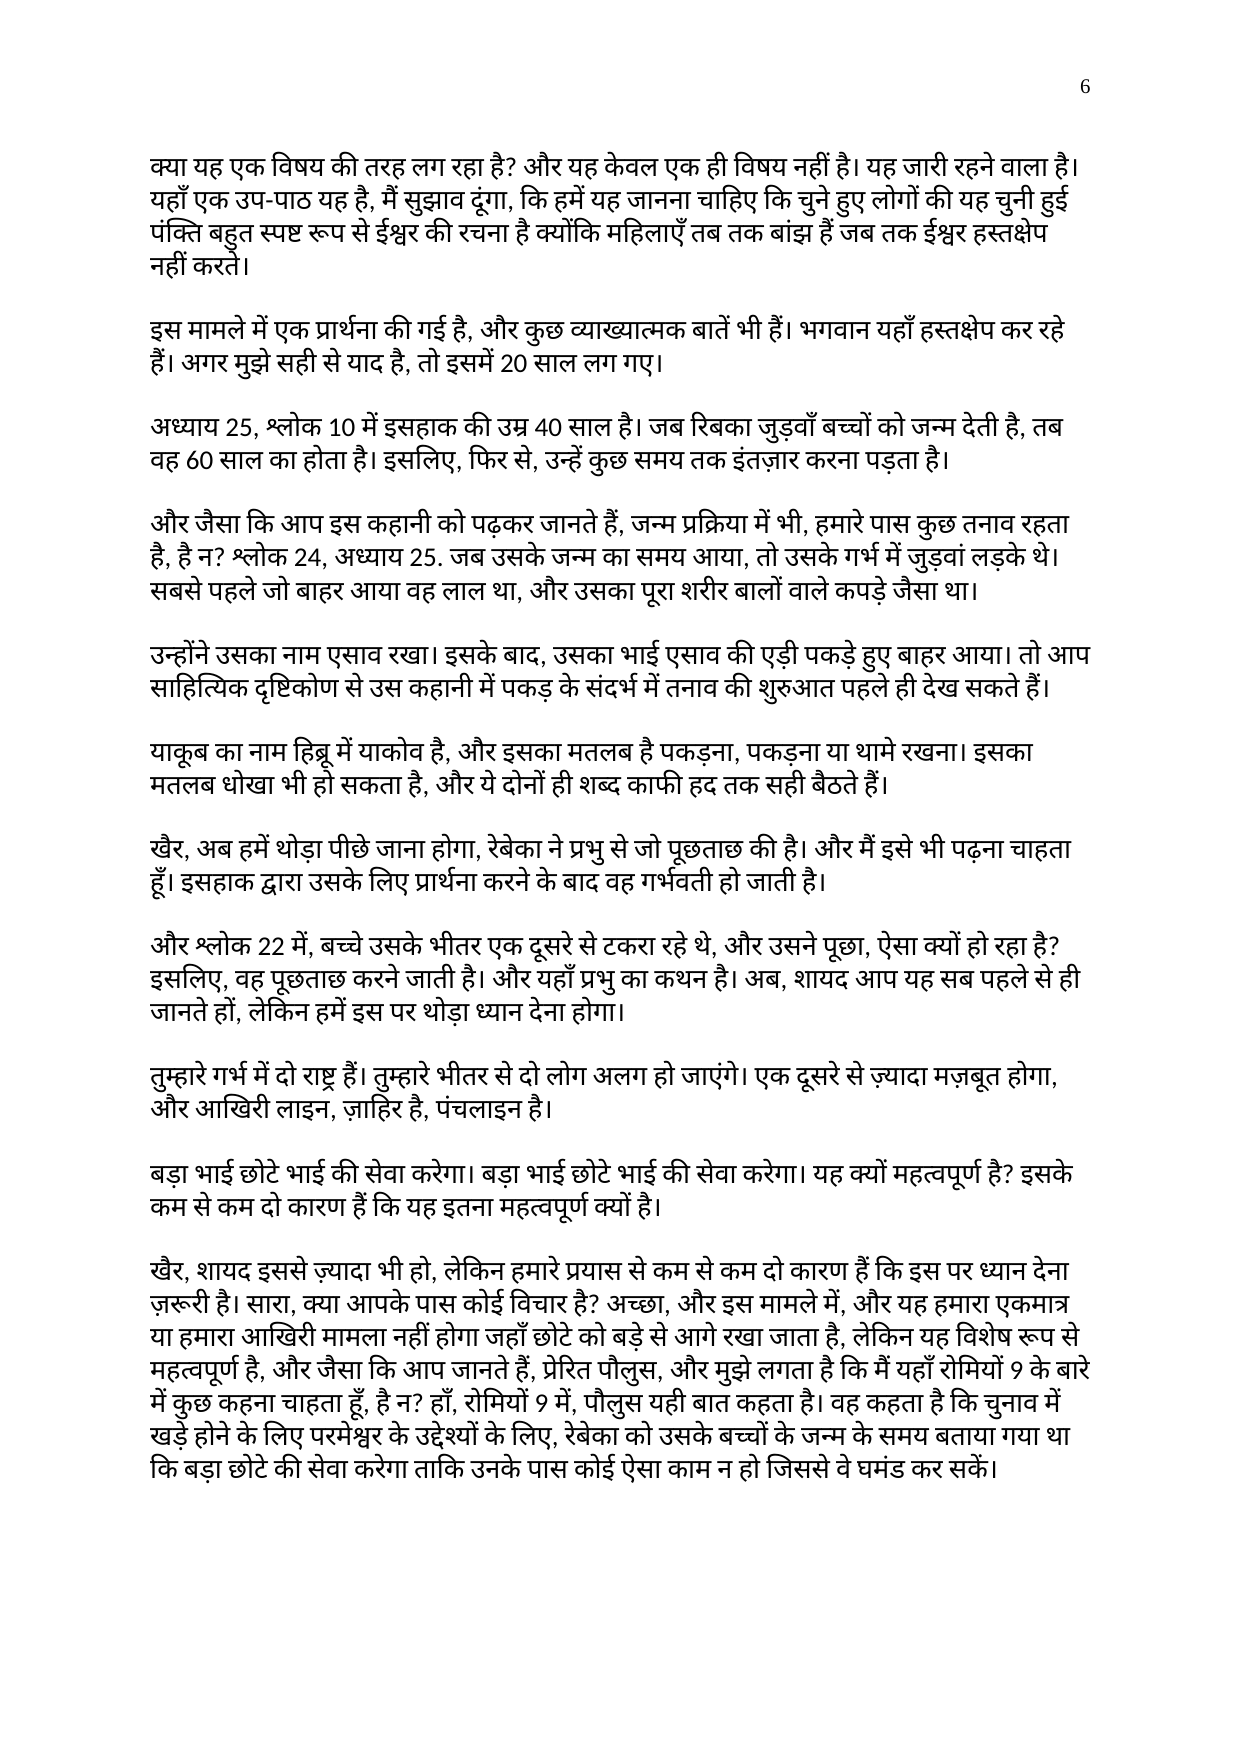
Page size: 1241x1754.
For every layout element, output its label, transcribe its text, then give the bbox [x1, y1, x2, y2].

text याकूब का नाम हिब्रू में याकोव है, और इसका मतलब है पकड़ना, पकड़ना या थामे रखना। इसका मतलब धोखा भी हो सकता है, और ये दोनों ही शब्द काफी हद तक सही बैठते हैं। [150, 735, 1090, 801]
text इस मामले में एक प्रार्थना की गई है, और कुछ व्याख्यात्मक बातें भी हैं। भगवान यहाँ हस्तक्षेप कर रहे हैं। अगर मुझे सही से याद है, तो इसमें 20 साल लग गए। [150, 313, 1090, 379]
text अध्याय 25, श्लोक 10 में इसहाक की उम्र 40 साल है। जब रिबका जुड़वाँ बच्चों को जन्म देती है, तब वह 60 साल का होता है। इसलिए, फिर से, उन्हें कुछ समय तक इंतज़ार करना पड़ता है। [150, 410, 1090, 476]
text तुम्हारे गर्भ में दो राष्ट्र हैं। तुम्हारे भीतर से दो लोग अलग हो जाएंगे। एक दूसरे से ज़्यादा मज़बूत होगा, और आखिरी लाइन, ज़ाहिर है, पंचलाइन है। [150, 1059, 1090, 1126]
text क्या यह एक विषय की तरह लग रहा है? और यह केवल एक ही विषय नहीं है। यह जारी रहने वाला है। यहाँ एक उप-पाठ यह है, मैं सुझाव दूंगा, कि हमें यह जानना चाहिए कि चुने हुए लोगों की यह चुनी हुई पंक्ति बहुत स्पष्ट रूप से ईश्वर की रचना है क्योंकि महिलाएँ तब तक बांझ हैं जब तक ईश्वर हस्तक्षेप नहीं करते। [150, 150, 1090, 282]
text खैर, अब हमें थोड़ा पीछे जाना होगा, रेबेका ने प्रभु से जो पूछताछ की है। और मैं इसे भी पढ़ना चाहता हूँ। इसहाक द्वारा उसके लिए प्रार्थना करने के बाद वह गर्भवती हो जाती है। [150, 832, 1090, 898]
text बड़ा भाई छोटे भाई की सेवा करेगा। बड़ा भाई छोटे भाई की सेवा करेगा। यह क्यों महत्वपूर्ण है? इसके कम से कम दो कारण हैं कि यह इतना महत्वपूर्ण क्यों है। [150, 1157, 1090, 1223]
text और श्लोक 22 में, बच्चे उसके भीतर एक दूसरे से टकरा रहे थे, और उसने पूछा, ऐसा क्यों हो रहा है? इसलिए, वह पूछताछ करने जाती है। और यहाँ प्रभु का कथन है। अब, शायद आप यह सब पहले से ही जानते हों, लेकिन हमें इस पर थोड़ा ध्यान देना होगा। [150, 929, 1090, 1028]
text उन्होंने उसका नाम एसाव रखा। इसके बाद, उसका भाई एसाव की एड़ी पकड़े हुए बाहर आया। तो आप साहित्यिक दृष्टिकोण से उस कहानी में पकड़ के संदर्भ में तनाव की शुरुआत पहले ही देख सकते हैं। [150, 638, 1090, 704]
text और जैसा कि आप इस कहानी को पढ़कर जानते हैं, जन्म प्रक्रिया में भी, हमारे पास कुछ तनाव रहता है, है न? श्लोक 24, अध्याय 25. जब उसके जन्म का समय आया, तो उसके गर्भ में जुड़वां लड़के थे। सबसे पहले जो बाहर आया वह लाल था, और उसका पूरा शरीर बालों वाले कपड़े जैसा था। [150, 508, 1090, 607]
text खैर, शायद इससे ज़्यादा भी हो, लेकिन हमारे प्रयास से कम से कम दो कारण हैं कि इस पर ध्यान देना ज़रूरी है। सारा, क्या आपके पास कोई विचार है? अच्छा, और इस मामले में, और यह हमारा एकमात्र या हमारा आखिरी मामला नहीं होगा जहाँ छोटे को बड़े से आगे रखा जाता है, लेकिन यह विशेष रूप से महत्वपूर्ण है, और जैसा कि आप जानते हैं, प्रेरित पौलुस, और मुझे लगता है कि मैं यहाँ रोमियों 9 के बारे में कुछ कहना चाहता हूँ, है न? हाँ, रोमियों 9 में, पौलुस यही बात कहता है। वह कहता है कि चुनाव में खड़े होने के लिए परमेश्वर के उद्देश्यों के लिए, रेबेका को उसके बच्चों के जन्म के समय बताया गया था कि बड़ा छोटे की सेवा करेगा ताकि उनके पास कोई ऐसा काम न हो जिससे वे घमंड कर सकें। [150, 1254, 1090, 1485]
